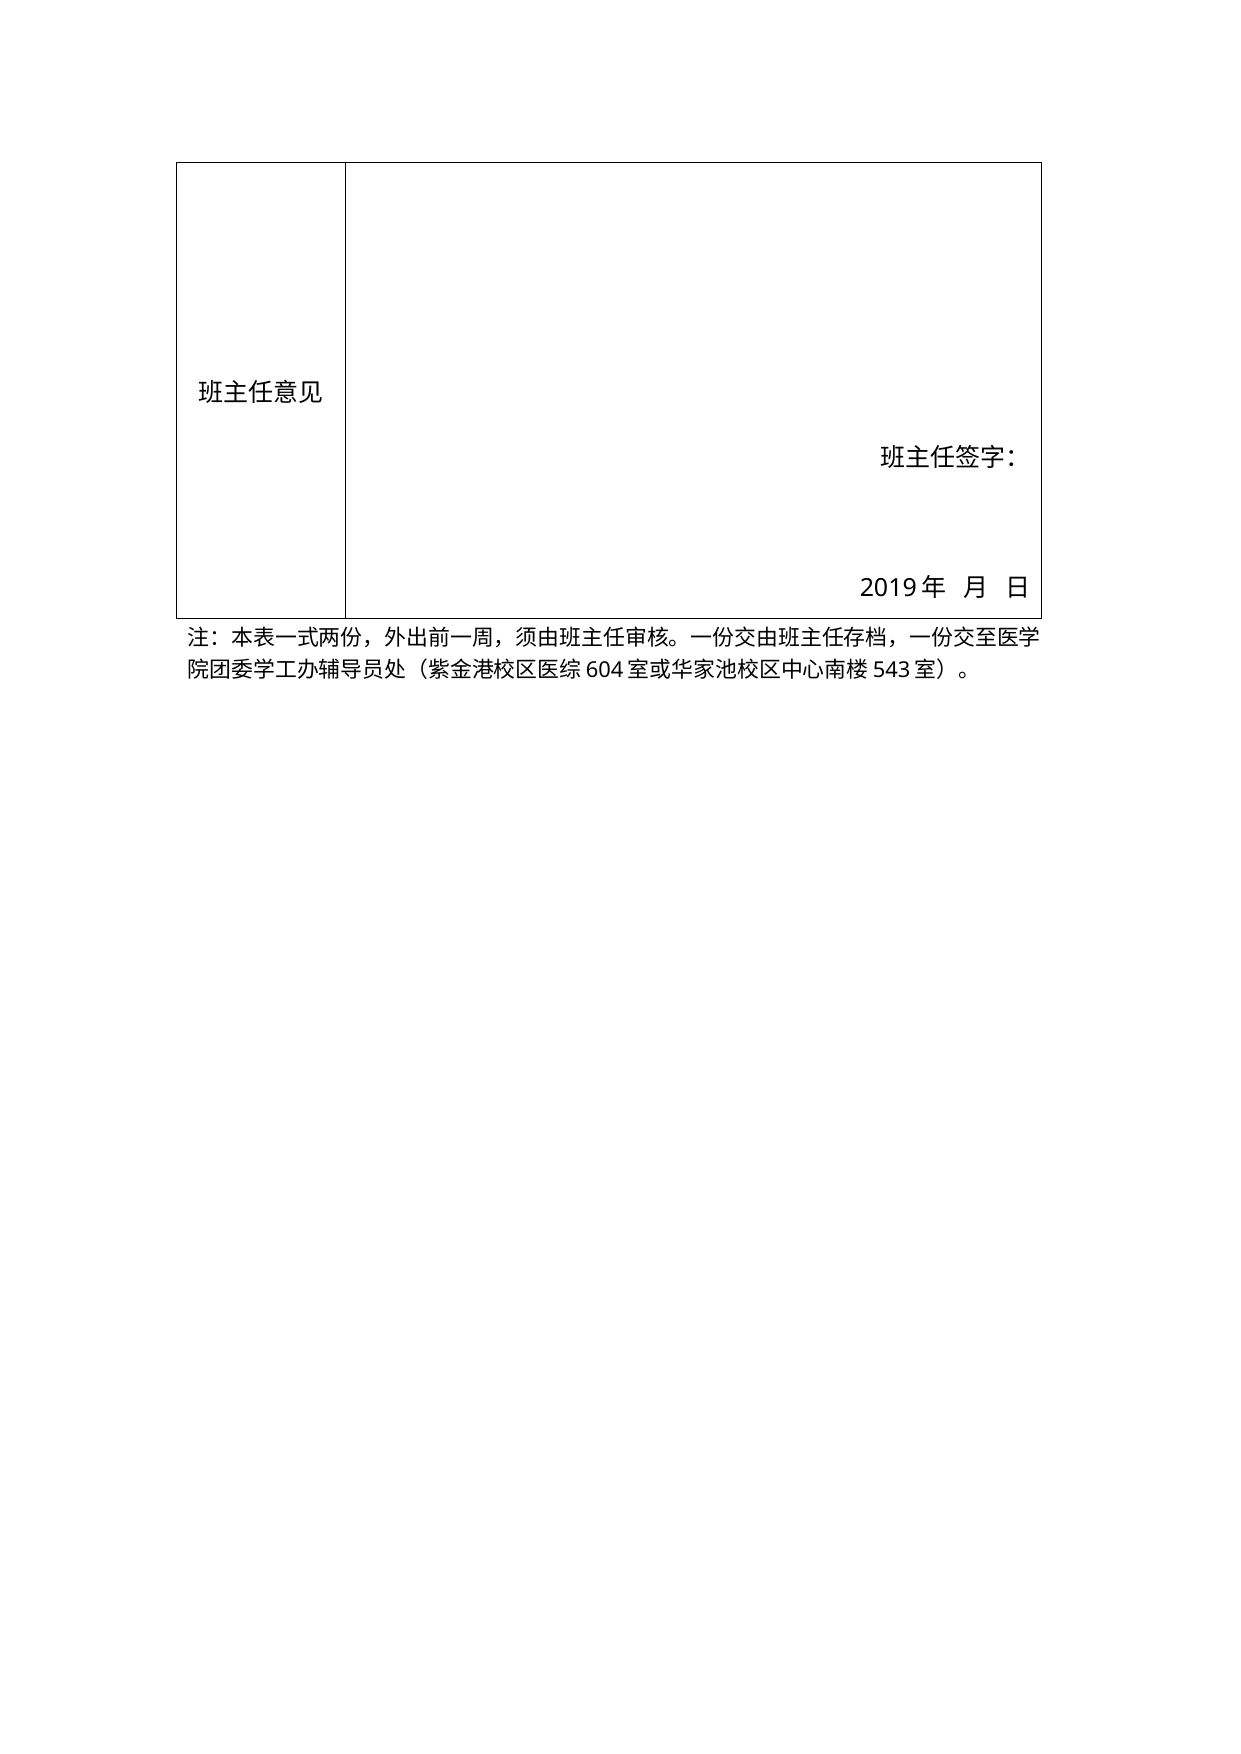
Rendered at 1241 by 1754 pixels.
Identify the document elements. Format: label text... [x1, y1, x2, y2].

table_cell 班主任意见 [177, 163, 345, 618]
text 注：本表一式两份，外出前一周，须由班主任审核。一份交由班主任存档，一份交至医学院团委学工办辅导员处（紫金港校区医综604室或华家池校区中心南楼543室）。 [187, 619, 1053, 684]
table_cell 班主任签字： 2019年 月 日 [346, 163, 1041, 618]
